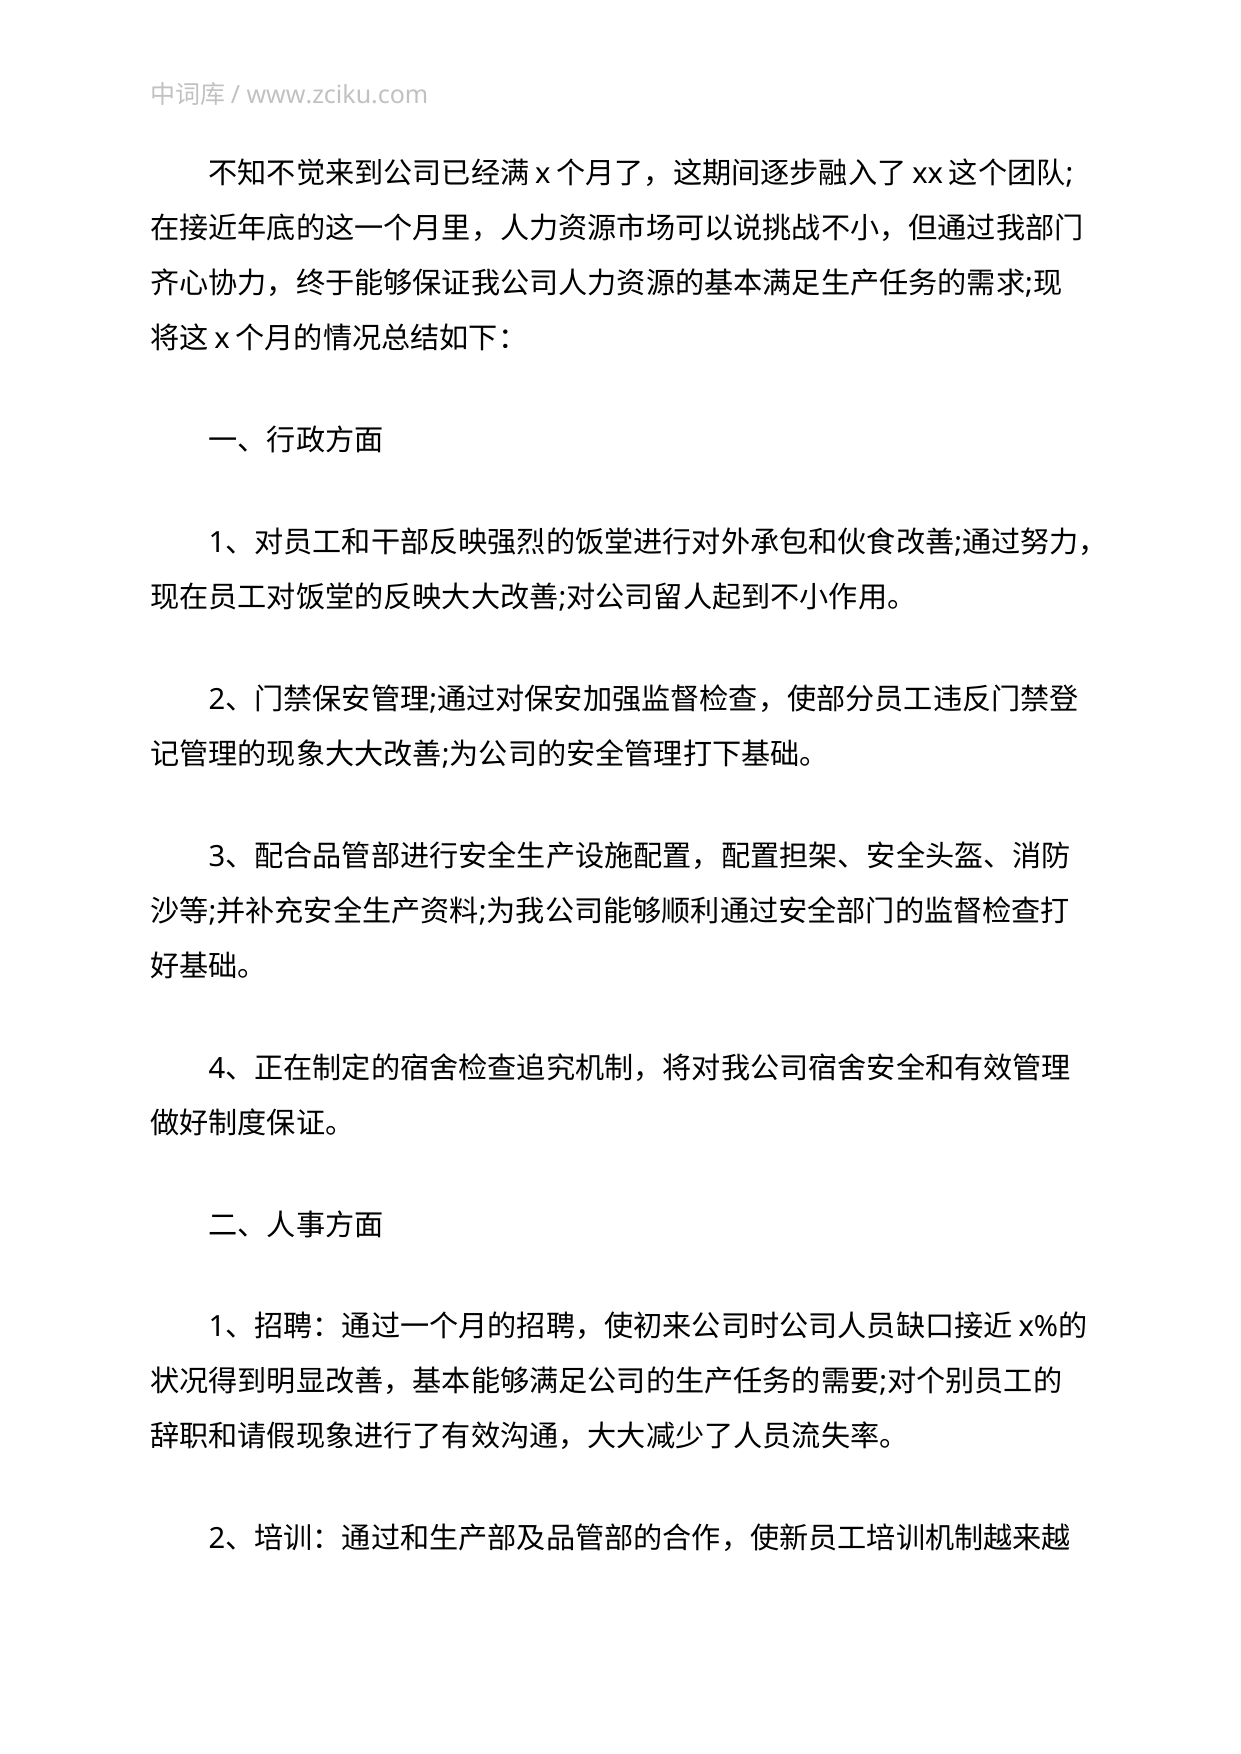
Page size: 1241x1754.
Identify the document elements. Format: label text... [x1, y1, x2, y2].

text 2、门禁保安管理;通过对保安加强监督检查，使部分员工违反门禁登记管理的现象大大改善;为公司的安全管理打下基础。 [150, 676, 1090, 773]
text 1、对员工和干部反映强烈的饭堂进行对外承包和伙食改善;通过努力，现在员工对饭堂的反映大大改善;对公司留人起到不小作用。 [150, 519, 1090, 616]
text 一、行政方面 [150, 417, 1090, 459]
text 二、人事方面 [150, 1201, 1090, 1243]
text 1、招聘：通过一个月的招聘，使初来公司时公司人员缺口接近x%的状况得到明显改善，基本能够满足公司的生产任务的需要;对个别员工的辞职和请假现象进行了有效沟通，大大减少了人员流失率。 [150, 1303, 1090, 1455]
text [150, 1515, 1090, 1557]
text 3、配合品管部进行安全生产设施配置，配置担架、安全头盔、消防沙等;并补充安全生产资料;为我公司能够顺利通过安全部门的监督检查打好基础。 [150, 833, 1090, 985]
text 不知不觉来到公司已经满x个月了，这期间逐步融入了xx这个团队;在接近年底的这一个月里，人力资源市场可以说挑战不小，但通过我部门齐心协力，终于能够保证我公司人力资源的基本满足生产任务的需求;现将这x个月的情况总结如下： [150, 150, 1090, 357]
text 4、正在制定的宿舍检查追究机制，将对我公司宿舍安全和有效管理做好制度保证。 [150, 1044, 1090, 1142]
